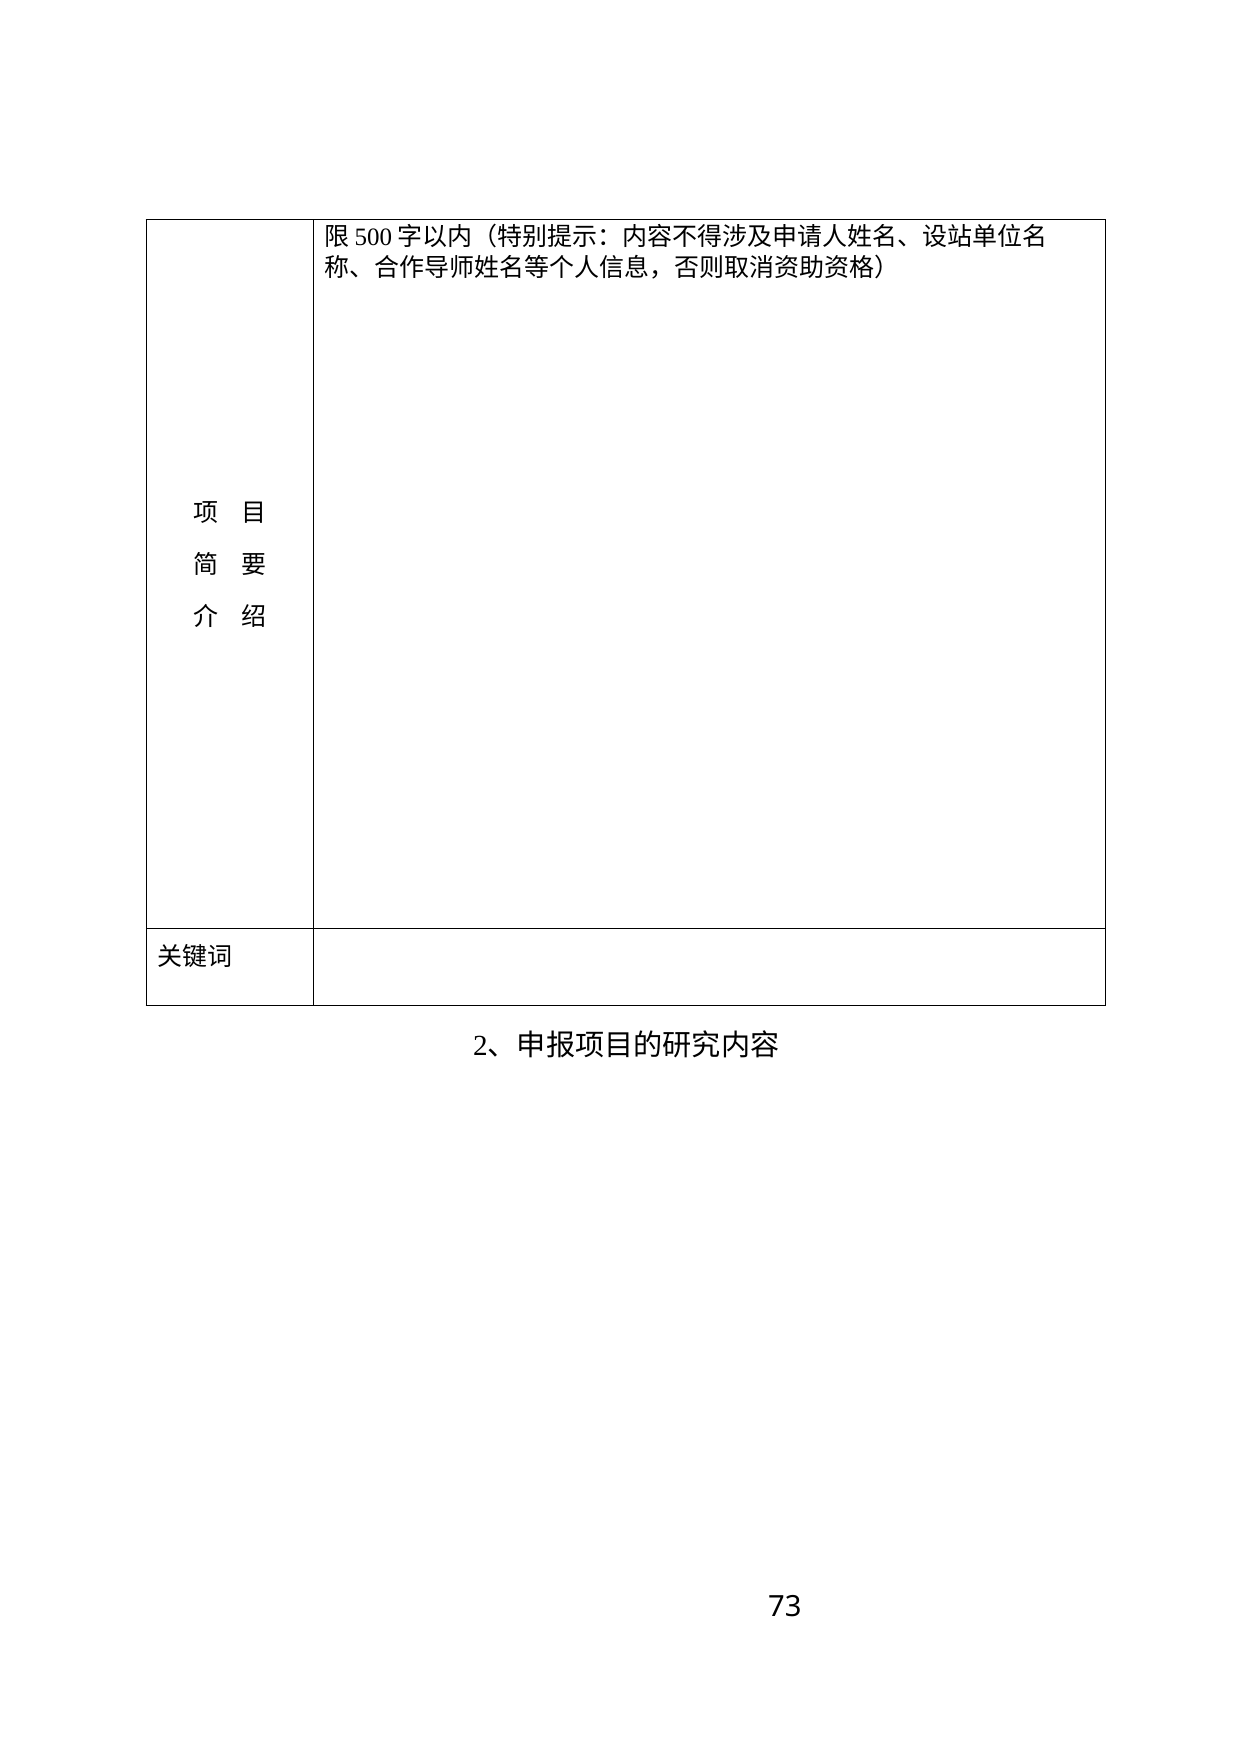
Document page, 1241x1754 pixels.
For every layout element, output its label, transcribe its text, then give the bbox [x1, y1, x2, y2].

table_cell 限500字以内（特别提示：内容不得涉及申请人姓名、设站单位名称、合作导师姓名等个人信息，否则取消资助资格） [314, 220, 1105, 928]
table_cell 关键词 [147, 929, 313, 1005]
table_cell [314, 929, 1105, 1005]
text 2、申报项目的研究内容 [173, 1006, 1079, 1068]
table_cell 项 目 简 要 介 绍 [147, 220, 313, 928]
